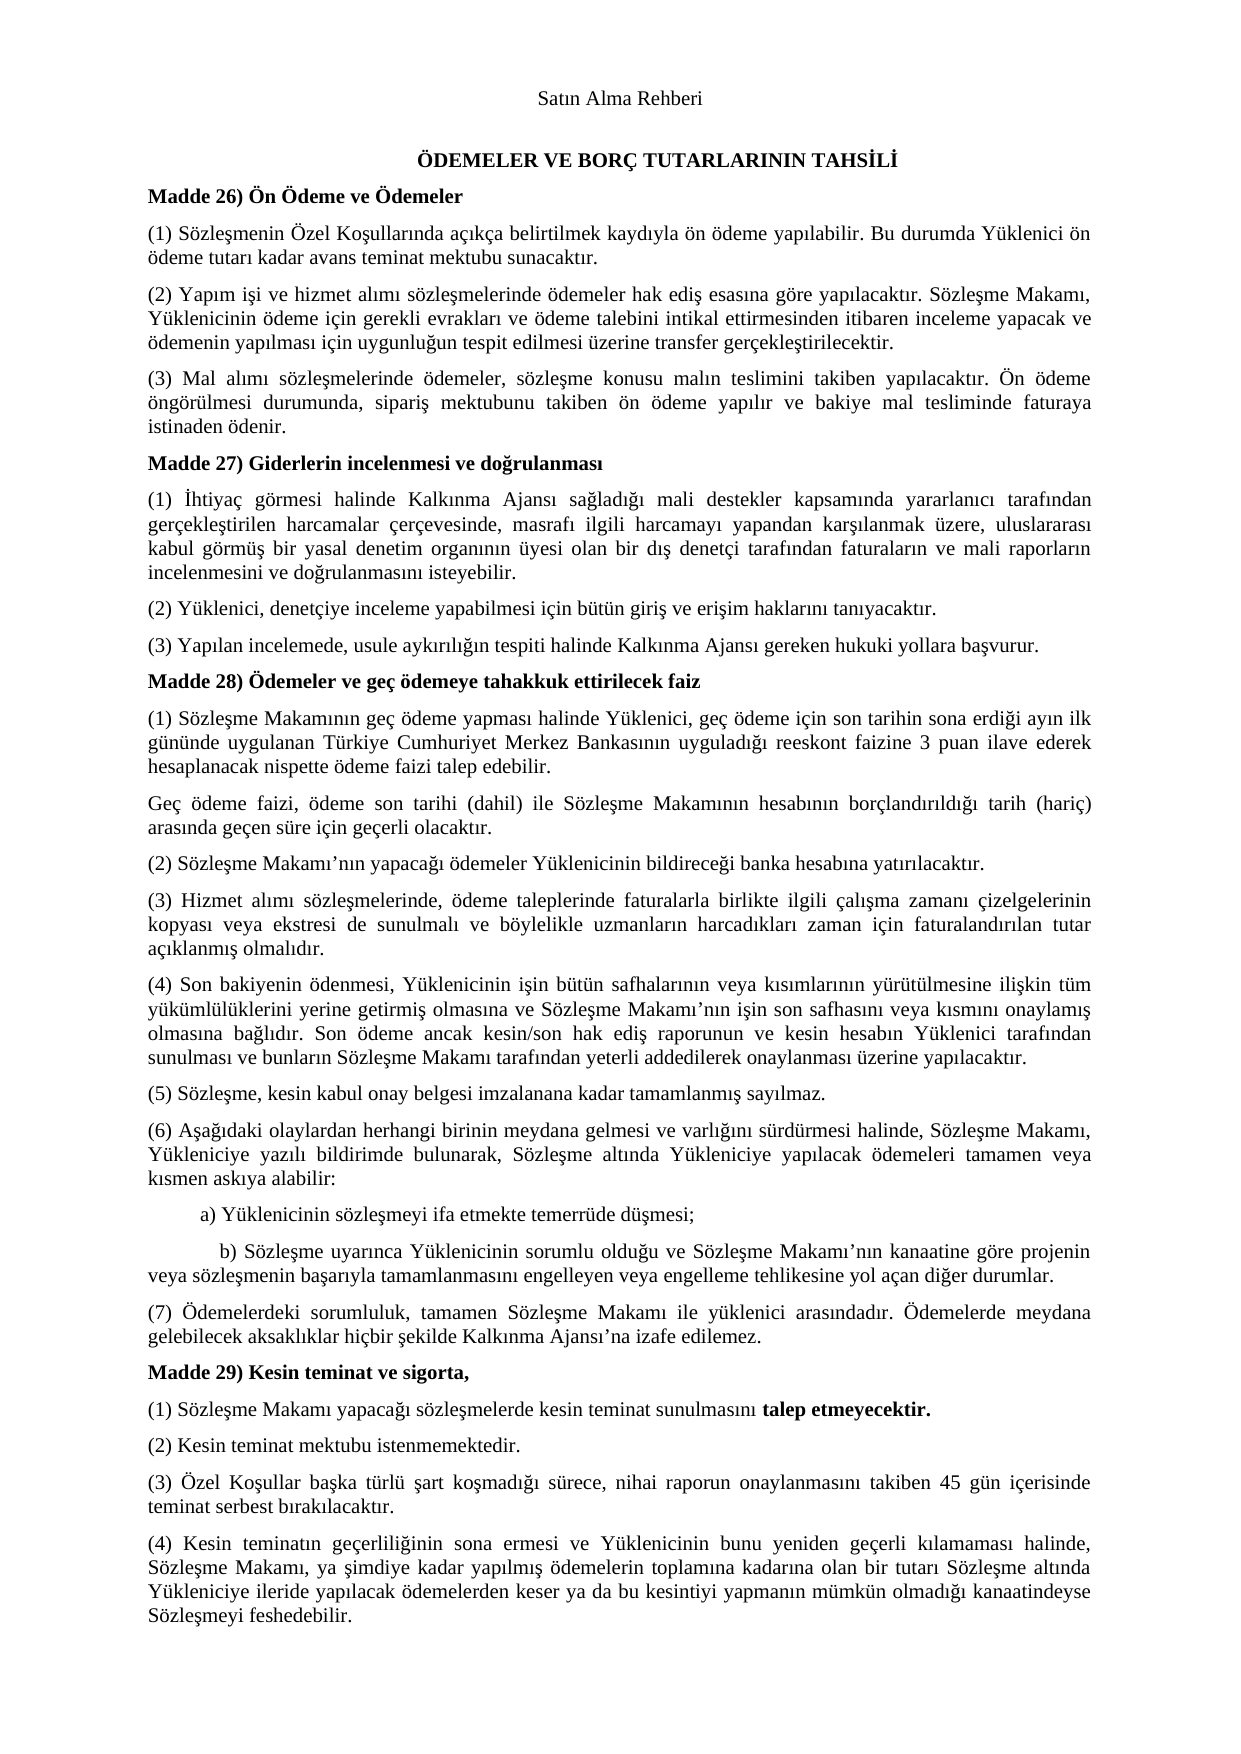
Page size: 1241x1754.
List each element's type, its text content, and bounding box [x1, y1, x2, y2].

text (2) Yüklenici, denetçiye inceleme yapabilmesi için bütün giriş ve erişim haklarını tanıyacaktır. [148, 596, 1093, 620]
text (2) Yapım işi ve hizmet alımı sözleşmelerinde ödemeler hak ediş esasına göre yapılacaktır. Sözleşme Makamı, Yüklenicinin ödeme için gerekli evrakları ve ödeme talebini intikal ettirmesinden itibaren inceleme yapacak ve ödemenin yapılması için uygunluğun tespit edilmesi üzerine transfer gerçekleştirilecektir. [148, 281, 1093, 354]
text Madde 28) Ödemeler ve geç ödemeye tahakkuk ettirilecek faiz [148, 669, 1093, 693]
text (3) Özel Koşullar başka türlü şart koşmadığı sürece, nihai raporun onaylanmasını takiben 45 gün içerisinde teminat serbest bırakılacaktır. [148, 1470, 1093, 1518]
text ÖDEMELER VE BORÇ TUTARLARININ TAHSİLİ [148, 148, 1093, 172]
text b) Sözleşme uyarınca Yüklenicinin sorumlu olduğu ve Sözleşme Makamı’nın kanaatine göre projenin veya sözleşmenin başarıyla tamamlanmasını engelleyen veya engelleme tehlikesine yol açan diğer durumlar. [148, 1239, 1093, 1287]
text (5) Sözleşme, kesin kabul onay belgesi imzalanana kadar tamamlanmış sayılmaz. [148, 1081, 1093, 1105]
text (1) İhtiyaç görmesi halinde Kalkınma Ajansı sağladığı mali destekler kapsamında yararlanıcı tarafından gerçekleştirilen harcamalar çerçevesinde, masrafı ilgili harcamayı yapandan karşılanmak üzere, uluslararası kabul görmüş bir yasal denetim organının üyesi olan bir dış denetçi tarafından faturaların ve mali raporların incelenmesini ve doğrulanmasını isteyebilir. [148, 487, 1093, 584]
text (4) Son bakiyenin ödenmesi, Yüklenicinin işin bütün safhalarının veya kısımlarının yürütülmesine ilişkin tüm yükümlülüklerini yerine getirmiş olmasına ve Sözleşme Makamı’nın işin son safhasını veya kısmını onaylamış olmasına bağlıdır. Son ödeme ancak kesin/son hak ediş raporunun ve kesin hesabın Yüklenici tarafından sunulması ve bunların Sözleşme Makamı tarafından yeterli addedilerek onaylanması üzerine yapılacaktır. [148, 972, 1093, 1069]
text (3) Yapılan incelemede, usule aykırılığın tespiti halinde Kalkınma Ajansı gereken hukuki yollara başvurur. [148, 633, 1093, 657]
text (2) Sözleşme Makamı’nın yapacağı ödemeler Yüklenicinin bildireceği banka hesabına yatırılacaktır. [148, 851, 1093, 875]
text Geç ödeme faizi, ödeme son tarihi (dahil) ile Sözleşme Makamının hesabının borçlandırıldığı tarih (hariç) arasında geçen süre için geçerli olacaktır. [148, 791, 1093, 839]
text (4) Kesin teminatın geçerliliğinin sona ermesi ve Yüklenicinin bunu yeniden geçerli kılamaması halinde, Sözleşme Makamı, ya şimdiye kadar yapılmış ödemelerin toplamına kadarına olan bir tutarı Sözleşme altında Yükleniciye ileride yapılacak ödemelerden keser ya da bu kesintiyi yapmanın mümkün olmadığı kanaatindeyse Sözleşmeyi feshedebilir. [148, 1531, 1093, 1627]
text (7) Ödemelerdeki sorumluluk, tamamen Sözleşme Makamı ile yüklenici arasındadır. Ödemelerde meydana gelebilecek aksaklıklar hiçbir şekilde Kalkınma Ajansı’na izafe edilemez. [148, 1299, 1093, 1348]
text (1) Sözleşme Makamının geç ödeme yapması halinde Yüklenici, geç ödeme için son tarihin sona erdiği ayın ilk gününde uygulanan Türkiye Cumhuriyet Merkez Bankasının uyguladığı reeskont faizine 3 puan ilave ederek hesaplanacak nispette ödeme faizi talep edebilir. [148, 706, 1093, 778]
text Madde 26) Ön Ödeme ve Ödemeler [148, 184, 1093, 208]
text Madde 27) Giderlerin incelenmesi ve doğrulanması [148, 451, 1093, 475]
text (3) Mal alımı sözleşmelerinde ödemeler, sözleşme konusu malın teslimini takiben yapılacaktır. Ön ödeme öngörülmesi durumunda, sipariş mektubunu takiben ön ödeme yapılır ve bakiye mal tesliminde faturaya istinaden ödenir. [148, 366, 1093, 438]
text (2) Kesin teminat mektubu istenmemektedir. [148, 1433, 1093, 1457]
text (1) Sözleşme Makamı yapacağı sözleşmelerde kesin teminat sunulmasını talep etmeyecektir. [148, 1397, 1093, 1421]
text (6) Aşağıdaki olaylardan herhangi birinin meydana gelmesi ve varlığını sürdürmesi halinde, Sözleşme Makamı, Yükleniciye yazılı bildirimde bulunarak, Sözleşme altında Yükleniciye yapılacak ödemeleri tamamen veya kısmen askıya alabilir: [148, 1118, 1093, 1190]
text (3) Hizmet alımı sözleşmelerinde, ödeme taleplerinde faturalarla birlikte ilgili çalışma zamanı çizelgelerinin kopyası veya ekstresi de sunulmalı ve böylelikle uzmanların harcadıkları zaman için faturalandırılan tutar açıklanmış olmalıdır. [148, 888, 1093, 960]
text Madde 29) Kesin teminat ve sigorta, [148, 1360, 1093, 1384]
text (1) Sözleşmenin Özel Koşullarında açıkça belirtilmek kaydıyla ön ödeme yapılabilir. Bu durumda Yüklenici ön ödeme tutarı kadar avans teminat mektubu sunacaktır. [148, 221, 1093, 269]
text a) Yüklenicinin sözleşmeyi ifa etmekte temerrüde düşmesi; [148, 1202, 1093, 1226]
